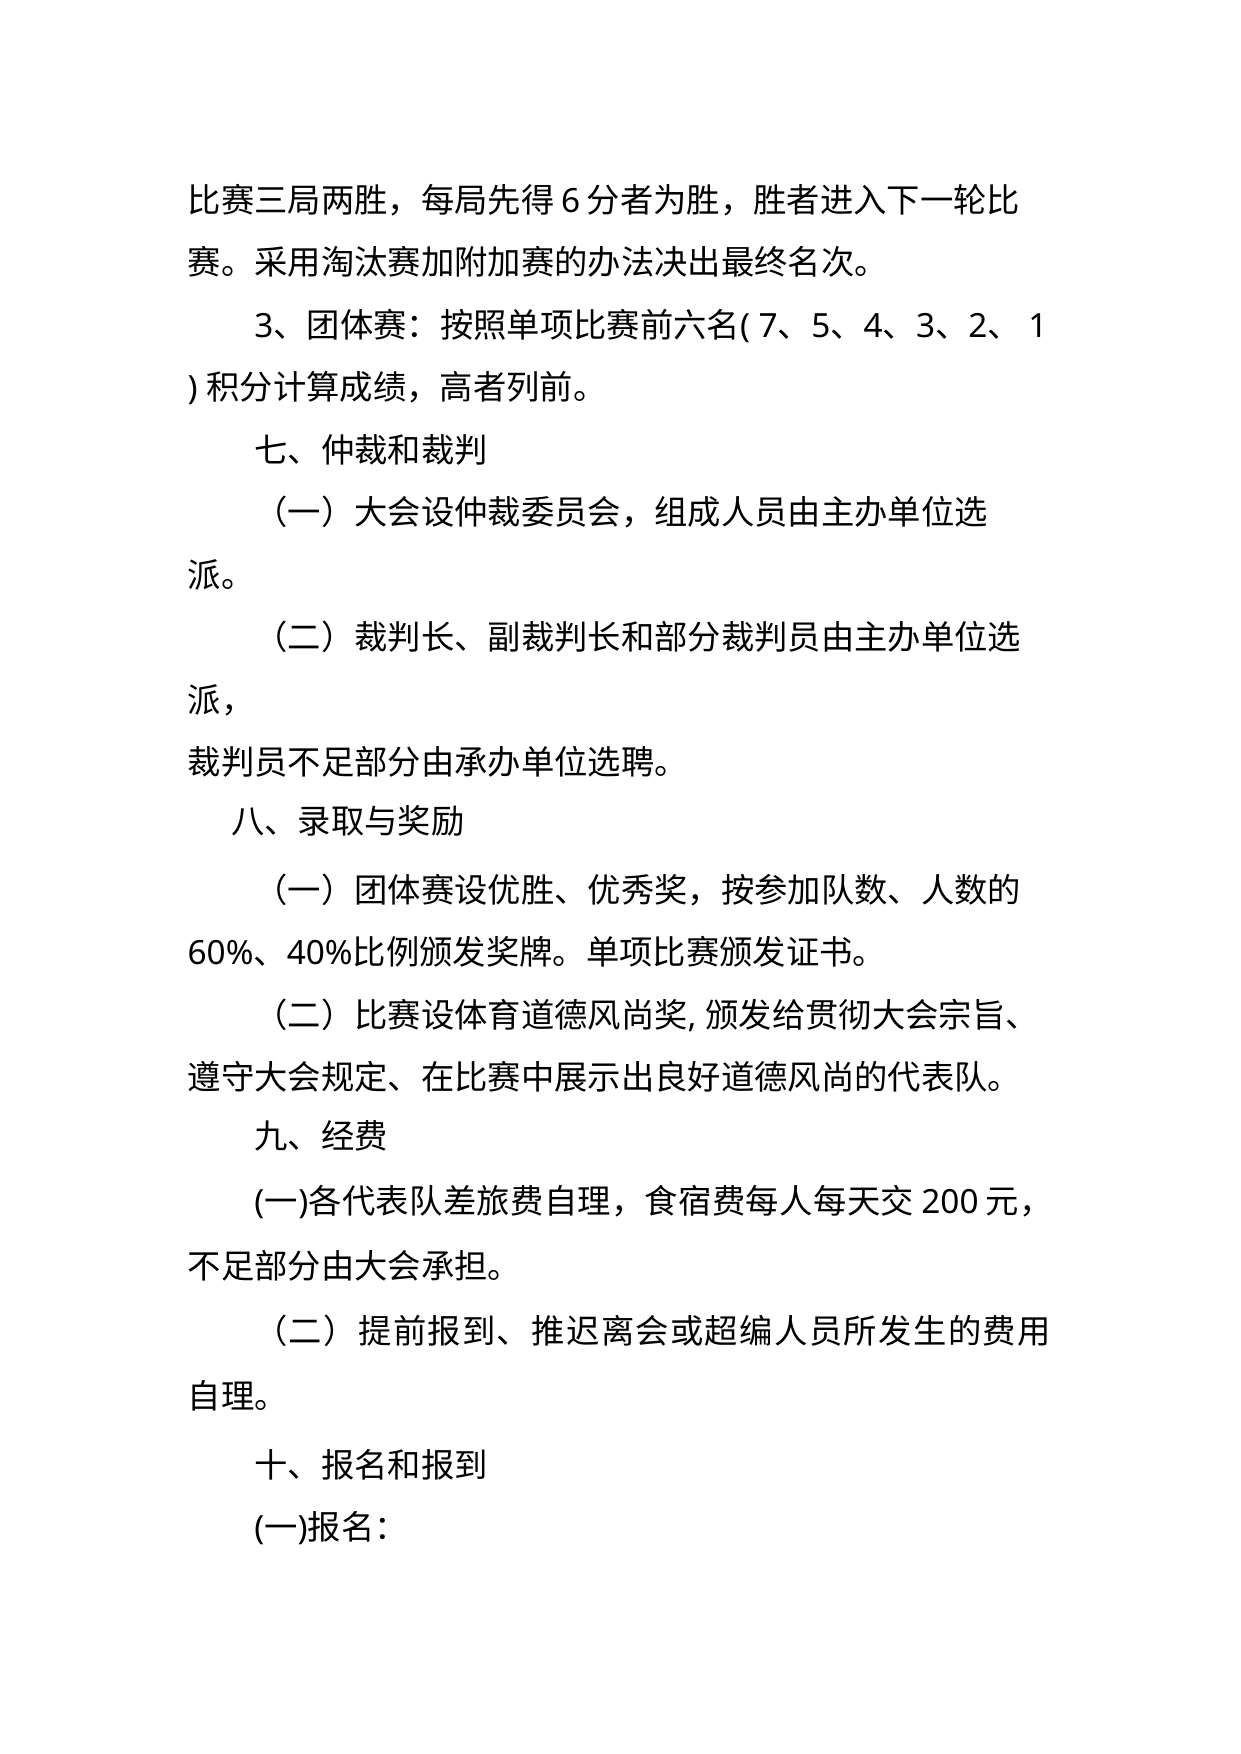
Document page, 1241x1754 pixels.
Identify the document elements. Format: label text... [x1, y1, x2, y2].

text （二）比赛设体育道德风尚奖, 颁发给贯彻大会宗旨、遵守大会规定、在比赛中展示出良好道德风尚的代表队。 [187, 977, 1053, 1102]
text (一)各代表队差旅费自理，食宿费每人每天交200元，不足部分由大会承担。 [187, 1167, 1053, 1297]
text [187, 162, 1053, 287]
text （二）裁判长、副裁判长和部分裁判员由主办单位选派， [187, 599, 1053, 724]
text 3、团体赛：按照单项比赛前六名( 7、5、4、3、2、 1 ) 积分计算成绩，高者列前。 [187, 287, 1053, 412]
text （二）提前报到、推迟离会或超编人员所发生的费用自理。 [187, 1297, 1053, 1427]
text 十、报名和报到 [187, 1427, 1053, 1489]
text （一）团体赛设优胜、优秀奖，按参加队数、人数的60%、40%比例颁发奖牌。单项比赛颁发证书。 [187, 852, 1053, 977]
text (一)报名： [187, 1489, 1053, 1552]
text 裁判员不足部分由承办单位选聘。 [187, 724, 1053, 787]
text 七、仲裁和裁判 [187, 412, 1053, 474]
text （一）大会设仲裁委员会，组成人员由主办单位选派。 [187, 474, 1053, 599]
text 九、经费 [187, 1102, 1053, 1167]
text 八、录取与奖励 [187, 787, 1053, 852]
